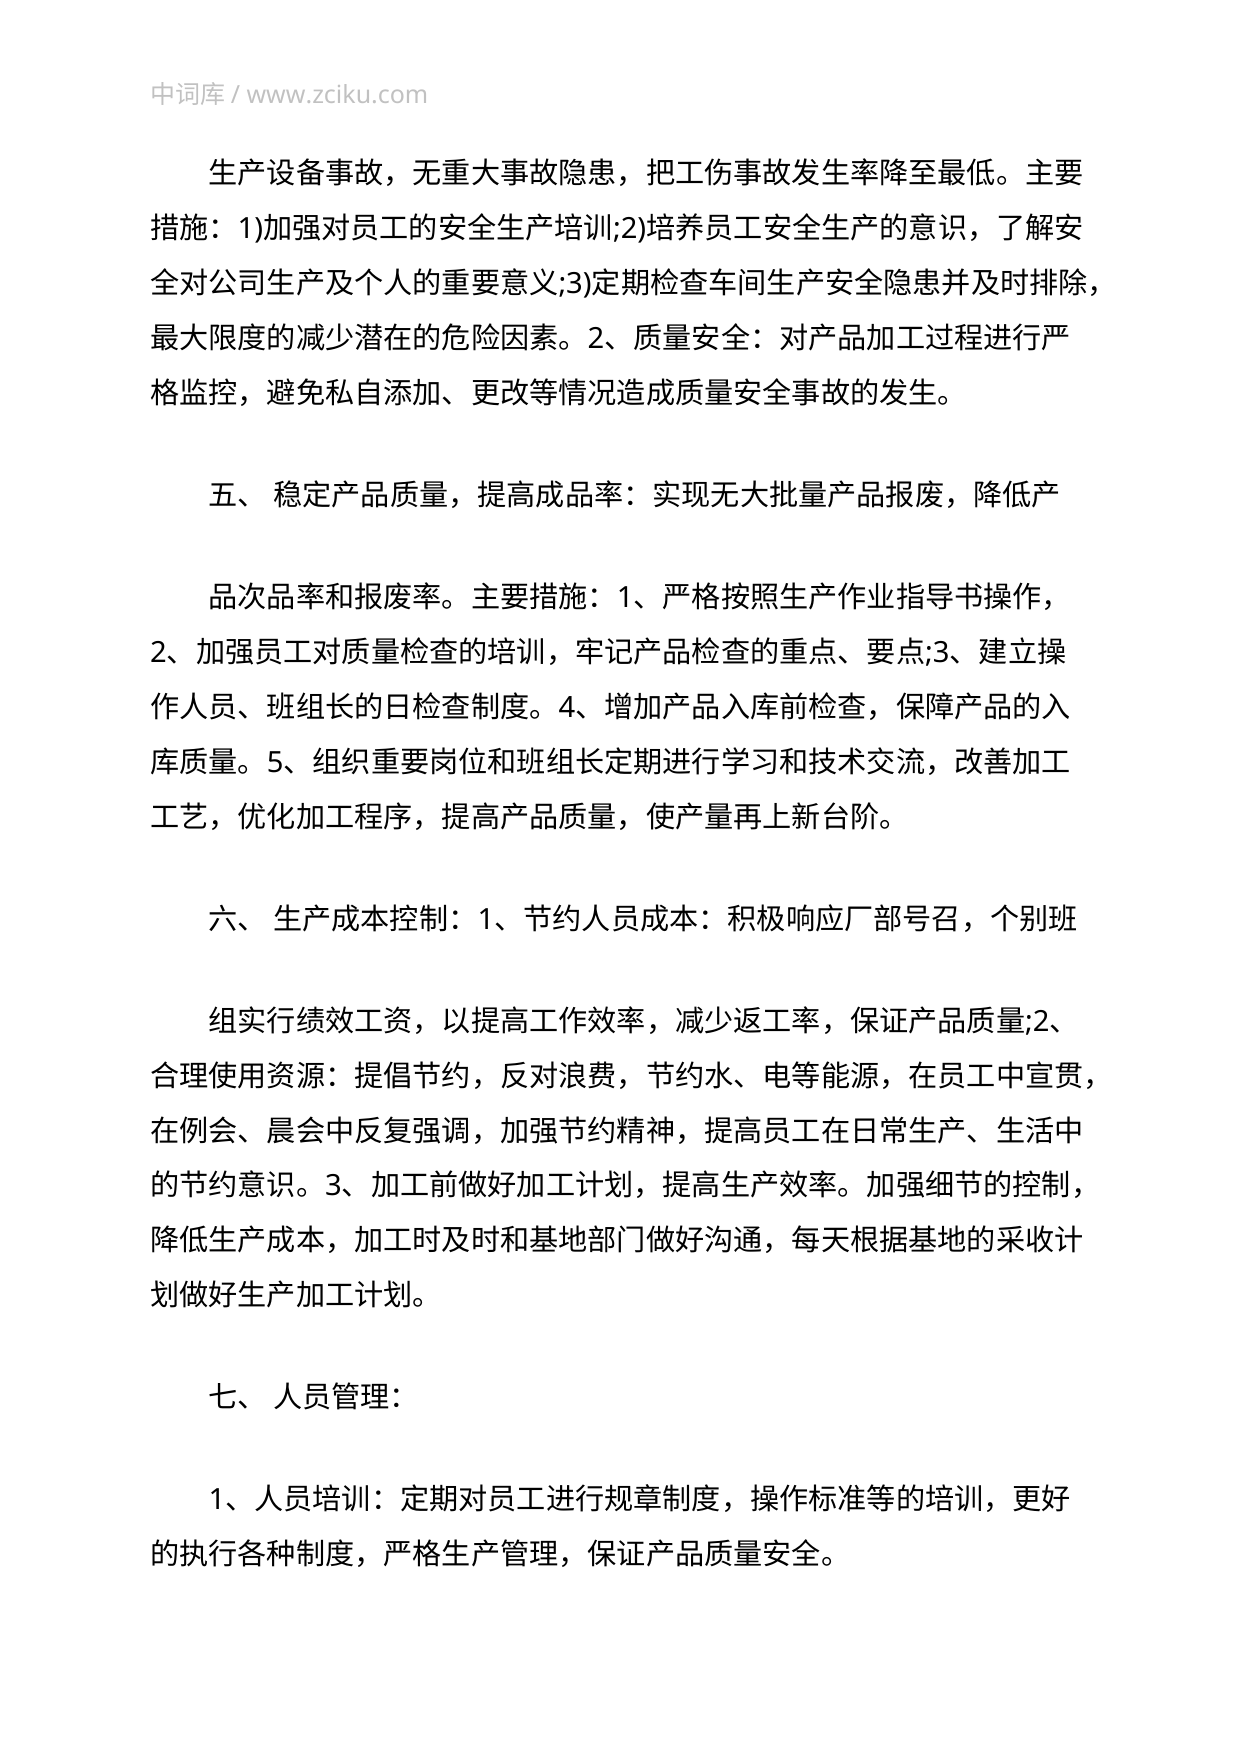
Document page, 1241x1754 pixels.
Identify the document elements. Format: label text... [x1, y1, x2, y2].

text 组实行绩效工资，以提高工作效率，减少返工率，保证产品质量;2、合理使用资源：提倡节约，反对浪费，节约水、电等能源，在员工中宣贯，在例会、晨会中反复强调，加强节约精神，提高员工在日常生产、生活中的节约意识。3、加工前做好加工计划，提高生产效率。加强细节的控制，降低生产成本，加工时及时和基地部门做好沟通，每天根据基地的采收计划做好生产加工计划。 [150, 997, 1090, 1314]
text 六、 生产成本控制：1、节约人员成本：积极响应厂部号召，个别班 [150, 895, 1090, 938]
text 生产设备事故，无重大事故隐患，把工伤事故发生率降至最低。主要措施：1)加强对员工的安全生产培训;2)培养员工安全生产的意识，了解安全对公司生产及个人的重要意义;3)定期检查车间生产安全隐患并及时排除，最大限度的减少潜在的危险因素。2、质量安全：对产品加工过程进行严格监控，避免私自添加、更改等情况造成质量安全事故的发生。 [150, 150, 1090, 412]
text 1、人员培训：定期对员工进行规章制度，操作标准等的培训，更好的执行各种制度，严格生产管理，保证产品质量安全。 [150, 1475, 1090, 1573]
text 品次品率和报废率。主要措施：1、严格按照生产作业指导书操作，2、加强员工对质量检查的培训，牢记产品检查的重点、要点;3、建立操作人员、班组长的日检查制度。4、增加产品入库前检查，保障产品的入库质量。5、组织重要岗位和班组长定期进行学习和技术交流，改善加工工艺，优化加工程序，提高产品质量，使产量再上新台阶。 [150, 573, 1090, 836]
text 七、 人员管理： [150, 1374, 1090, 1416]
text 五、 稳定产品质量，提高成品率：实现无大批量产品报废，降低产 [150, 472, 1090, 514]
